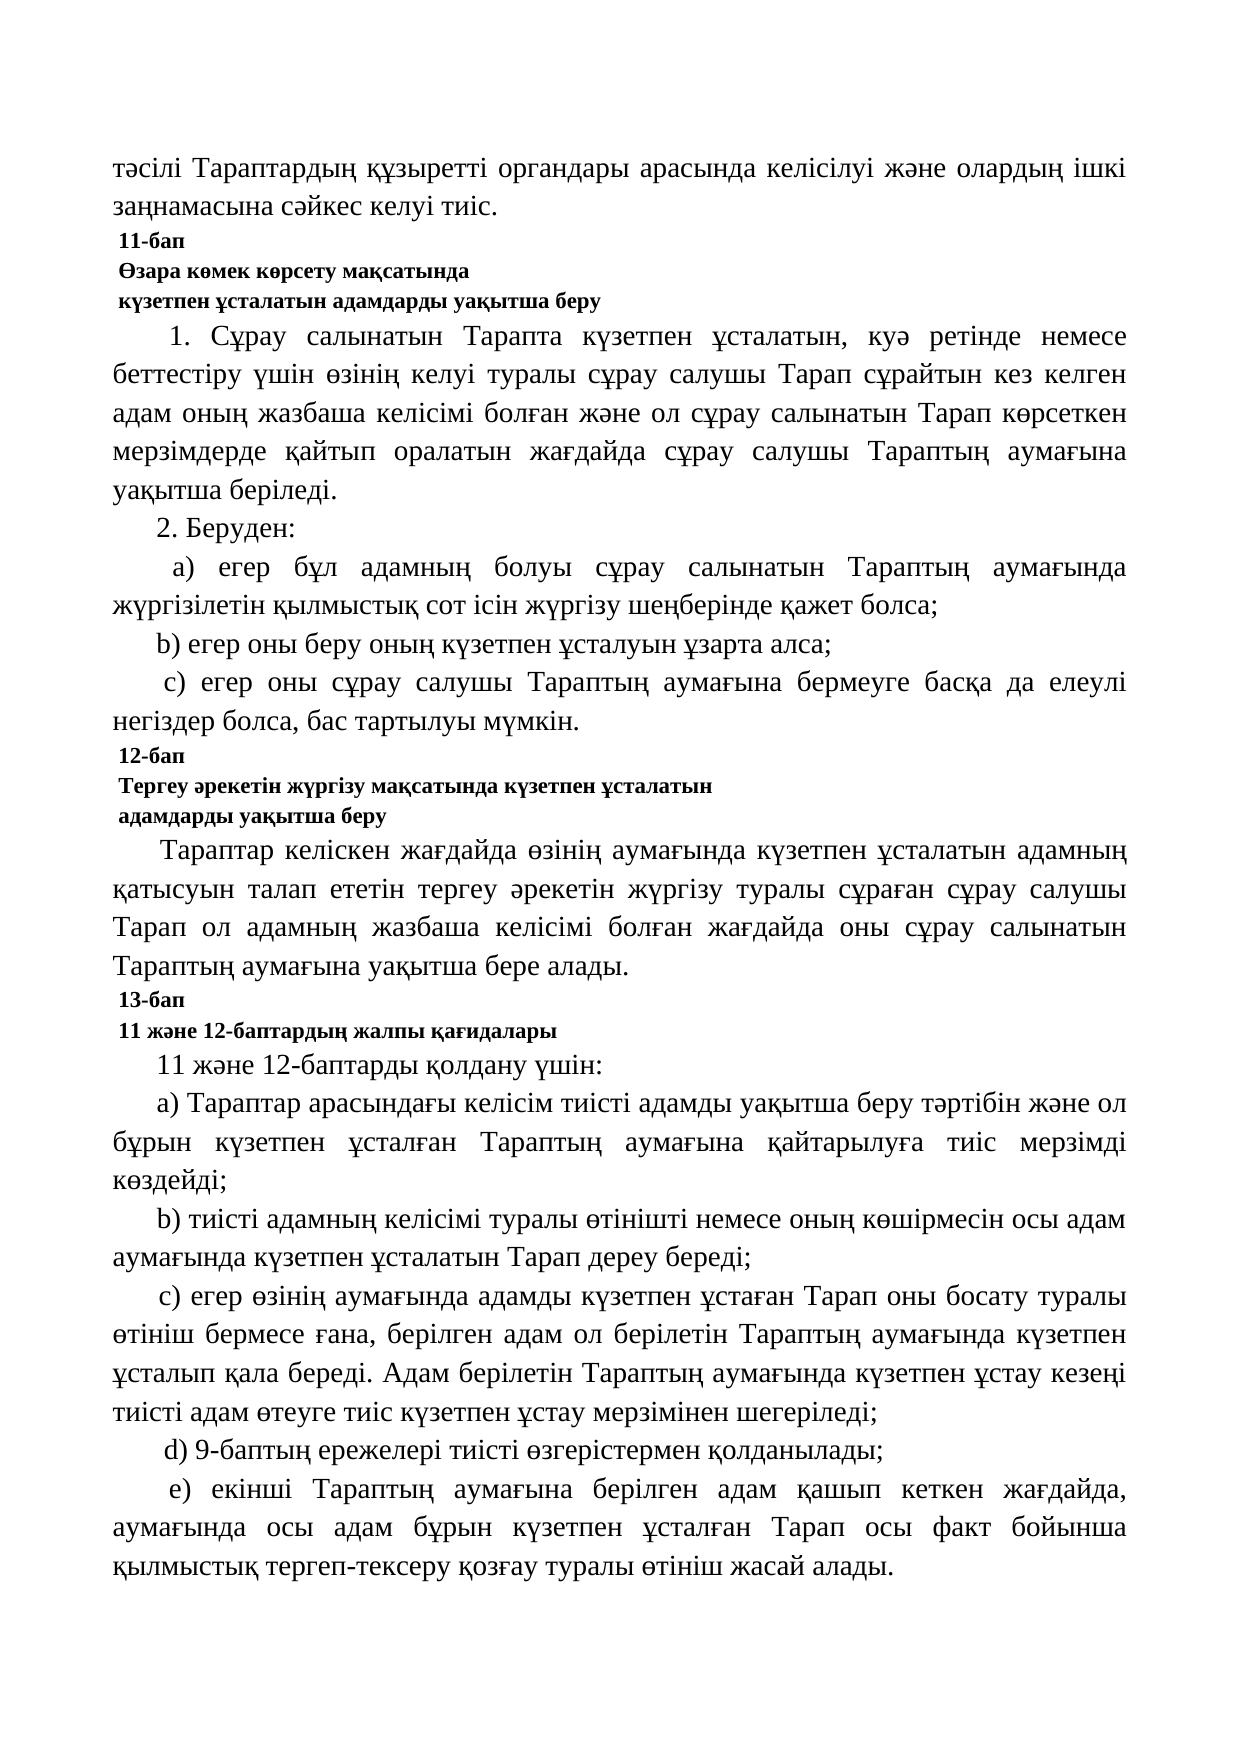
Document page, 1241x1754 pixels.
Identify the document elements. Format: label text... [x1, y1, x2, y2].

text Тараптар келіскен жағдайда өзінің аумағында күзетпен ұсталатын адамның қатысуын талап ететін тергеу әрекетін жүргізу туралы сұраған сұрау салушы Тарап ол адамның жазбаша келісімі болған жағдайда оны сұрау салынатын Тараптың аумағына уақытша бере алады. [112, 832, 1128, 981]
text 11 және 12-баптардың жалпы қағидалары [112, 1017, 1128, 1043]
text Тергеу әрекетін жүргізу мақсатында күзетпен ұсталатын [112, 772, 1128, 798]
text 13-бап [112, 986, 1128, 1013]
text b) тиісті адамның келісімі туралы өтінішті немесе оның көшірмесін осы адам аумағында күзетпен ұсталатын Тарап дереу береді; [112, 1201, 1128, 1273]
text e) екінші Тараптың аумағына берілген адам қашып кеткен жағдайда, аумағында осы адам бұрын күзетпен ұсталған Тарап осы факт бойынша қылмыстық тергеп-тексеру қозғау туралы өтініш жасай алады. [112, 1471, 1128, 1581]
text 2. Беруден: [112, 510, 1128, 544]
text 11 және 12-баптарды қолдану үшін: [112, 1047, 1128, 1080]
text 11-бап [112, 227, 1128, 253]
text 1. Сұрау салынатын Тарапта күзетпен ұсталатын, куә ретінде немесе беттестіру үшін өзінің келуі туралы сұрау салушы Тарап сұрайтын кез келген адам оның жазбаша келісімі болған және ол сұрау салынатын Тарап көрсеткен мерзімдерде қайтып оралатын жағдайда сұрау салушы Тараптың аумағына уақытша беріледі. [112, 318, 1128, 505]
text адамдарды уақытша беру [112, 802, 1128, 828]
text d) 9-баптың ережелері тиісті өзгерістермен қолданылады; [112, 1432, 1128, 1466]
text a) Тараптар арасындағы келісім тиісті адамды уақытша беру тәртібін және ол бұрын күзетпен ұсталған Тараптың аумағына қайтарылуға тиіс мерзімді көздейді; [112, 1085, 1128, 1196]
text күзетпен ұсталатын адамдарды уақытша беру [112, 287, 1128, 314]
text c) егер оны сұрау салушы Тараптың аумағына бермеуге басқа да елеулі негіздер болса, бас тартылуы мүмкін. [112, 664, 1128, 737]
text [112, 150, 1128, 222]
text b) егер оны беру оның күзетпен ұсталуын ұзарта алса; [112, 626, 1128, 659]
text 12-бап [112, 742, 1128, 768]
text a) егер бұл адамның болуы сұрау салынатын Тараптың аумағында жүргізілетін қылмыстық сот ісін жүргізу шеңберінде қажет болса; [112, 549, 1128, 621]
text c) егер өзінің аумағында адамды күзетпен ұстаған Тарап оны босату туралы өтініш бермесе ғана, берілген адам ол берілетін Тараптың аумағында күзетпен ұсталып қала береді. Адам берілетін Тараптың аумағында күзетпен ұстау кезеңі тиісті адам өтеуге тиіс күзетпен ұстау мерзімінен шегеріледі; [112, 1278, 1128, 1427]
text Өзара көмек көрсету мақсатында [112, 257, 1128, 284]
